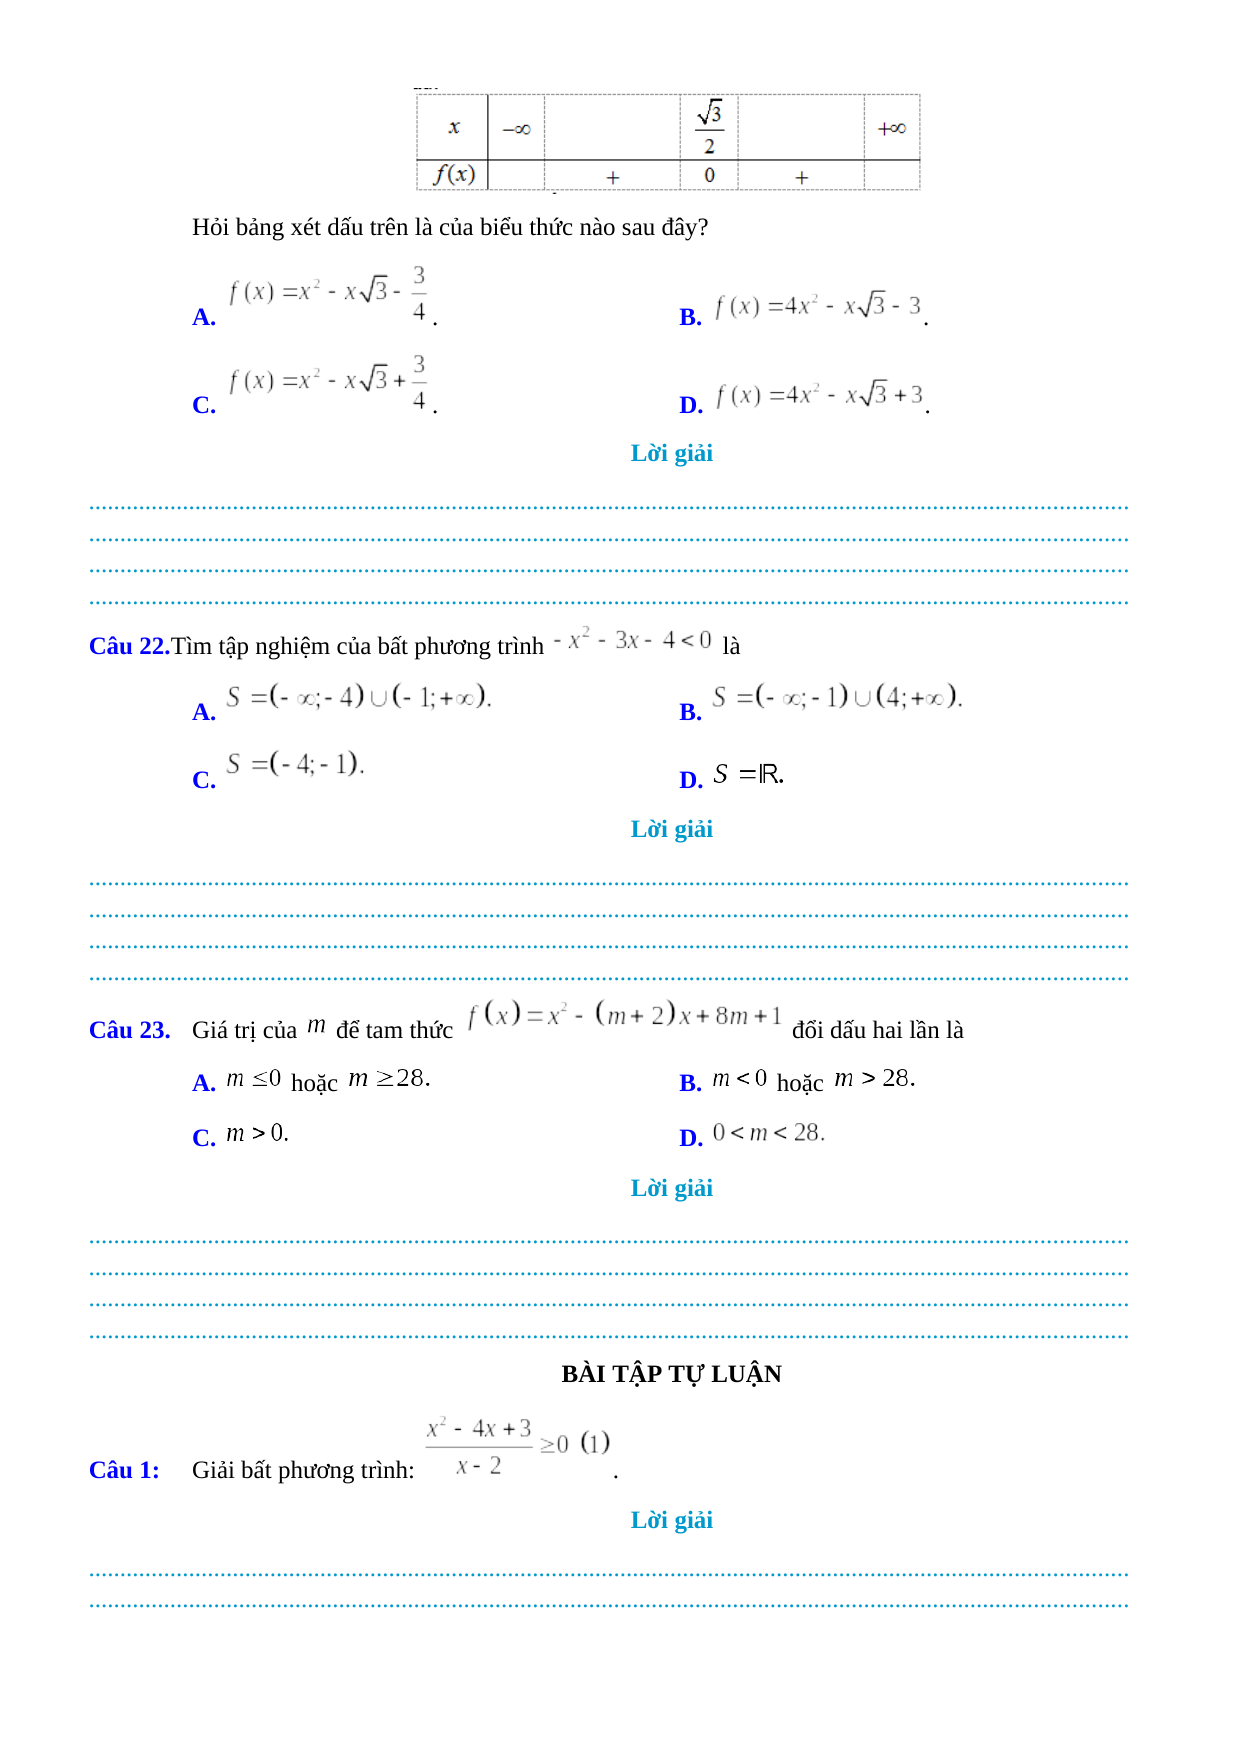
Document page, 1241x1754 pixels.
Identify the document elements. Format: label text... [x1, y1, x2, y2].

text Lời giải [192, 1173, 1152, 1201]
text A. . B. . [192, 260, 1152, 330]
list BÀI TẬP TỰ LUẬN [192, 1359, 1152, 1388]
text C. D. [192, 747, 1152, 794]
text C. . D. . [192, 349, 1152, 419]
list Câu 22.Tìm tập nghiệm của bất phương trình là [88, 618, 1152, 660]
text Hỏi bảng xét dấu trên là của biểu thức nào sau đây? [192, 212, 1152, 241]
text Lời giải [192, 1505, 1152, 1534]
text A. B. [192, 679, 1152, 726]
text C. D. [192, 1118, 1152, 1152]
text Câu 1: Giải bất phương trình: . [88, 1409, 1152, 1484]
text A. hoặc B. hoặc [192, 1063, 1152, 1097]
picture [413, 88, 930, 194]
list Câu 23. Giá trị của để tam thức đổi dấu hai lần là [88, 995, 1152, 1044]
text Lời giải [192, 438, 1152, 467]
text Lời giải [192, 814, 1152, 843]
